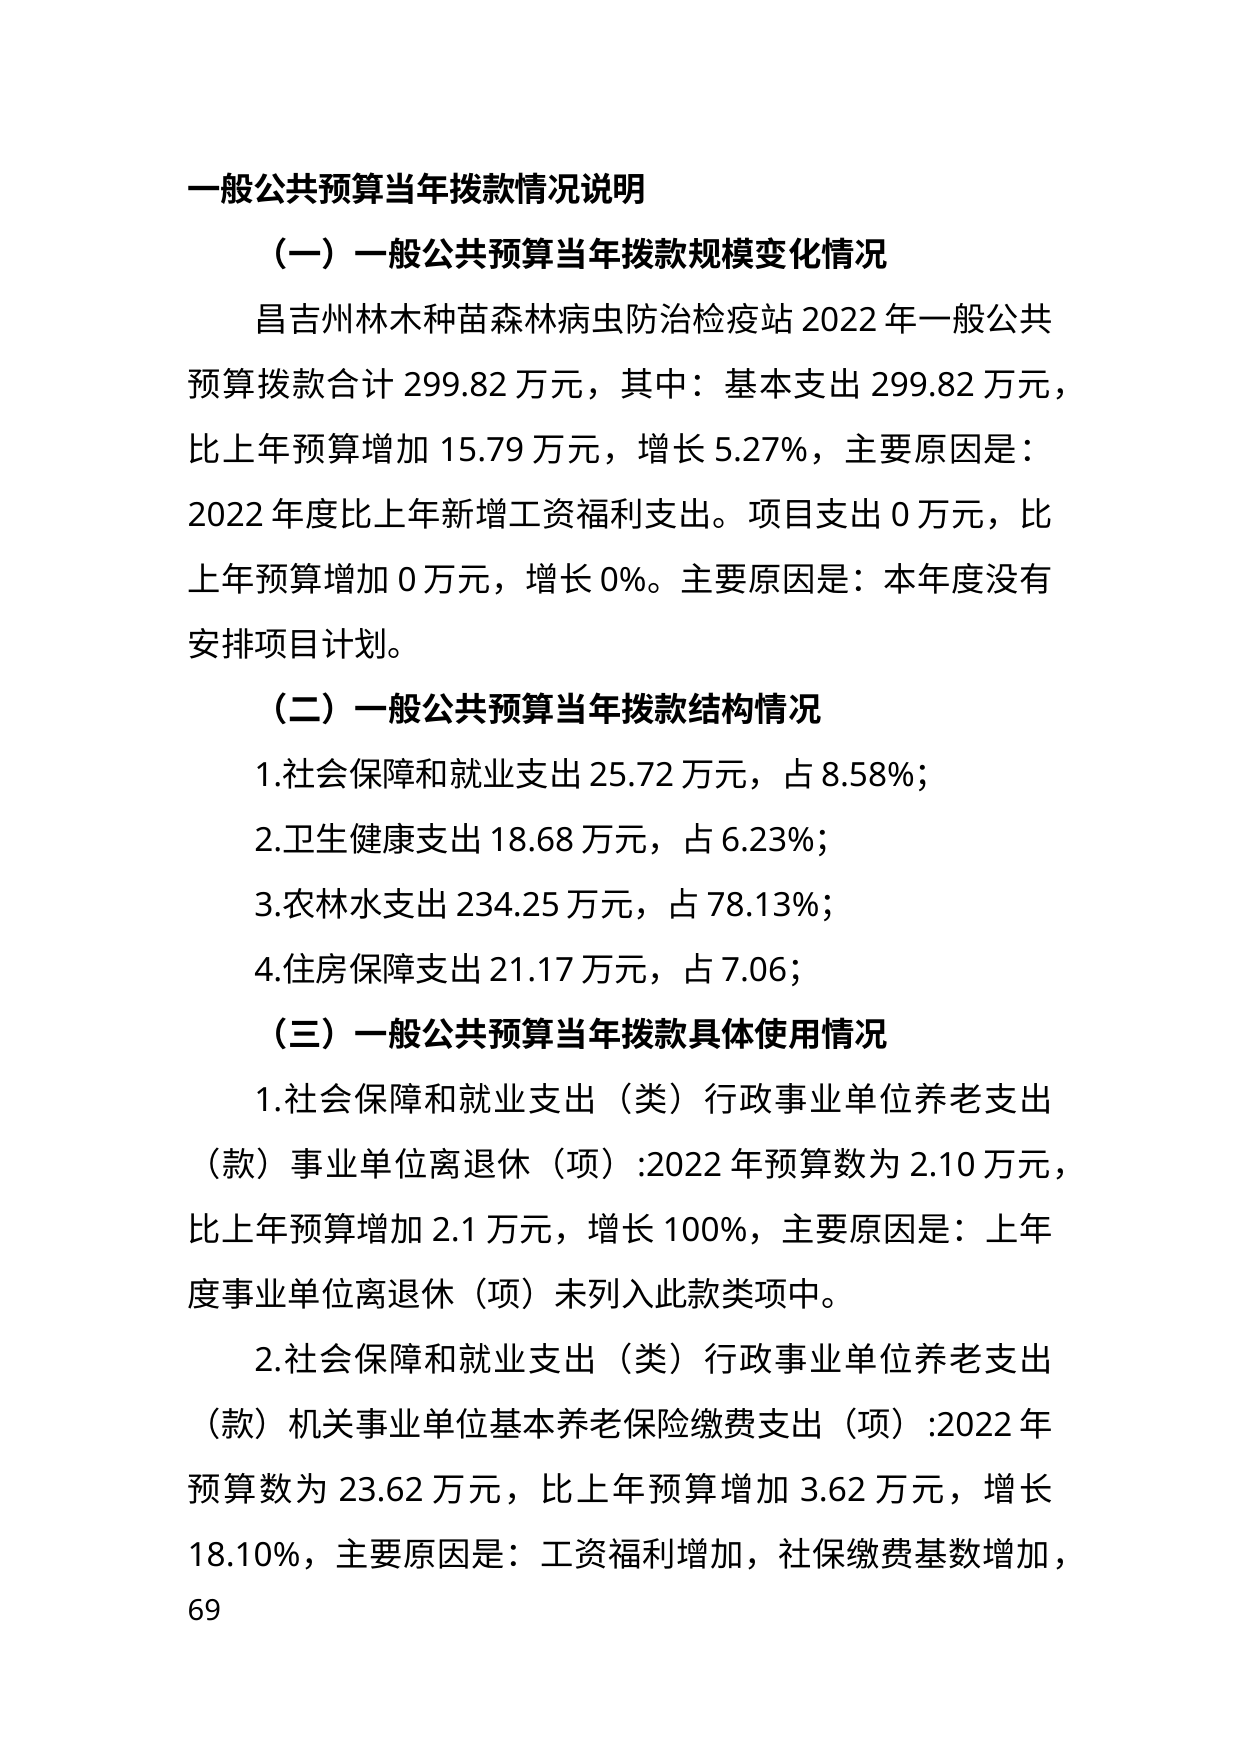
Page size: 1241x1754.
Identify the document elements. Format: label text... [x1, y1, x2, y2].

text 4.住房保障支出21.17万元，占7.06； [187, 935, 1053, 1000]
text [187, 1325, 1053, 1585]
text 1.社会保障和就业支出25.72万元，占8.58%； [187, 740, 1053, 805]
text 昌吉州林木种苗森林病虫防治检疫站2022年一般公共预算拨款合计299.82万元，其中：基本支出299.82万元，比上年预算增加15.79万元，增长5.27%，主要原因是：2022年度比上年新增工资福利支出。项目支出0万元，比上年预算增加0万元，增长0%。主要原因是：本年度没有安排项目计划。 [187, 285, 1053, 675]
text （二）一般公共预算当年拨款结构情况 [187, 675, 1053, 740]
text 3.农林水支出234.25万元，占78.13%； [187, 870, 1053, 935]
text 2.卫生健康支出18.68万元，占6.23%； [187, 805, 1053, 870]
text 1.社会保障和就业支出（类）行政事业单位养老支出（款）事业单位离退休（项）:2022年预算数为2.10万元，比上年预算增加2.1万元，增长100%，主要原因是：上年度事业单位离退休（项）未列入此款类项中。 [187, 1065, 1053, 1325]
text （三）一般公共预算当年拨款具体使用情况 [187, 1000, 1053, 1065]
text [187, 155, 1053, 220]
text （一）一般公共预算当年拨款规模变化情况 [187, 220, 1053, 285]
